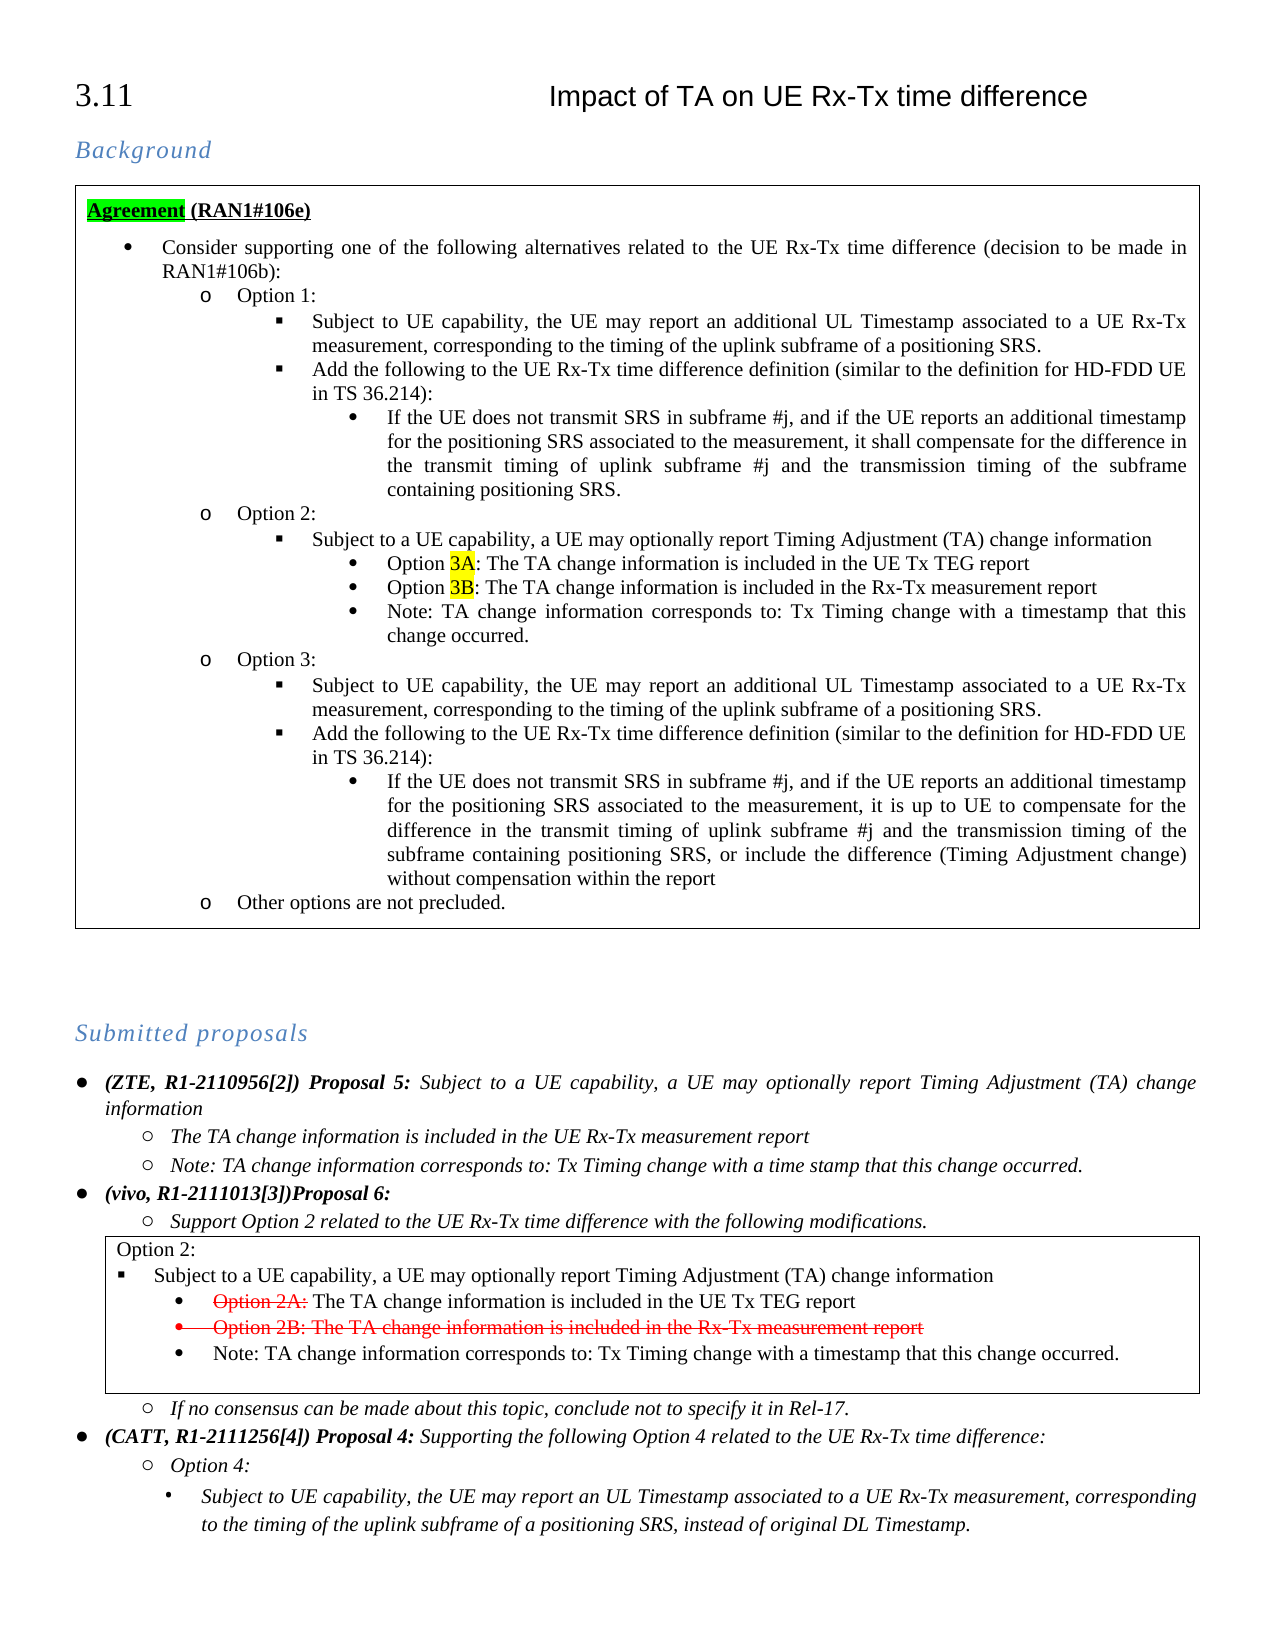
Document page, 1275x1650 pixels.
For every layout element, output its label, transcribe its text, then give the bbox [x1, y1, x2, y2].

list Subject to UE capability, the UE may report an UL Timestamp associated to a UE Rx-Tx measurement, corresponding to the timing of the uplink subframe of a positioning SRS, instead of original DL Timestamp. [164, 1479, 1200, 1536]
list (CATT, R1-2111256[4]) Proposal 4: Supporting the following Option 4 related to the UE Rx-Tx time difference: [75, 1422, 1200, 1448]
list If no consensus can be made about this topic, conclude not to specify it in Rel-17. [141, 1394, 1200, 1420]
list Support Option 2 related to the UE Rx-Tx time difference with the following modifications. [141, 1208, 1200, 1234]
list (vivo, R1-2111013[3])Proposal 6: [75, 1179, 1200, 1206]
list (ZTE, R1-2110956[2]) Proposal 5: Subject to a UE capability, a UE may optionally report Timing Adjustment (TA) change information [75, 1068, 1200, 1120]
table_header Option 2: Subject to a UE capability, a UE may optionally report Timing Adjustment (TA) change information Option 2A: The TA change information is included in the UE Tx TEG report Option 2B: The TA change information is included in the Rx-Tx measurement report Note: TA change information corresponds to: Tx Timing change with a timestamp that this change occurred. [106, 1237, 1199, 1393]
table_header Agreement (RAN1#106e) Consider supporting one of the following alternatives related to the UE Rx-Tx time difference (decision to be made in RAN1#106b): Option 1: Subject to UE capability, the UE may report an additional UL Timestamp associated to a UE Rx-Tx measurement, corresponding to the timing of the uplink subframe of a positioning SRS. Add the following to the UE Rx-Tx time difference definition (similar to the definition for HD-FDD UE in TS 36.214): If the UE does not transmit SRS in subframe #j, and if the UE reports an additional timestamp for the positioning SRS associated to the measurement, it shall compensate for the difference in the transmit timing of uplink subframe #j and the transmission timing of the subframe containing positioning SRS. Option 2: Subject to a UE capability, a UE may optionally report Timing Adjustment (TA) change information Option 3A: The TA change information is included in the UE Tx TEG report Option 3B: The TA change information is included in the Rx-Tx measurement report Note: TA change information corresponds to: Tx Timing change with a timestamp that this change occurred. Option 3: Subject to UE capability, the UE may report an additional UL Timestamp associated to a UE Rx-Tx measurement, corresponding to the timing of the uplink subframe of a positioning SRS. Add the following to the UE Rx-Tx time difference definition (similar to the definition for HD-FDD UE in TS 36.214): If the UE does not transmit SRS in subframe #j, and if the UE reports an additional timestamp for the positioning SRS associated to the measurement, it is up to UE to compensate for the difference in the transmit timing of uplink subframe #j and the transmission timing of the subframe containing positioning SRS, or include the difference (Timing Adjustment change) without compensation within the report Other options are not precluded. [76, 186, 1199, 928]
list Option 4: [141, 1451, 1200, 1477]
list Note: TA change information corresponds to: Tx Timing change with a time stamp that this change occurred. [141, 1151, 1200, 1177]
subtitle Background [75, 135, 1200, 164]
subtitle Submitted proposals [75, 1018, 1200, 1047]
list The TA change information is included in the UE Rx-Tx measurement report [141, 1122, 1200, 1149]
subtitle Impact of TA on UE Rx-Tx time difference [75, 75, 1200, 113]
